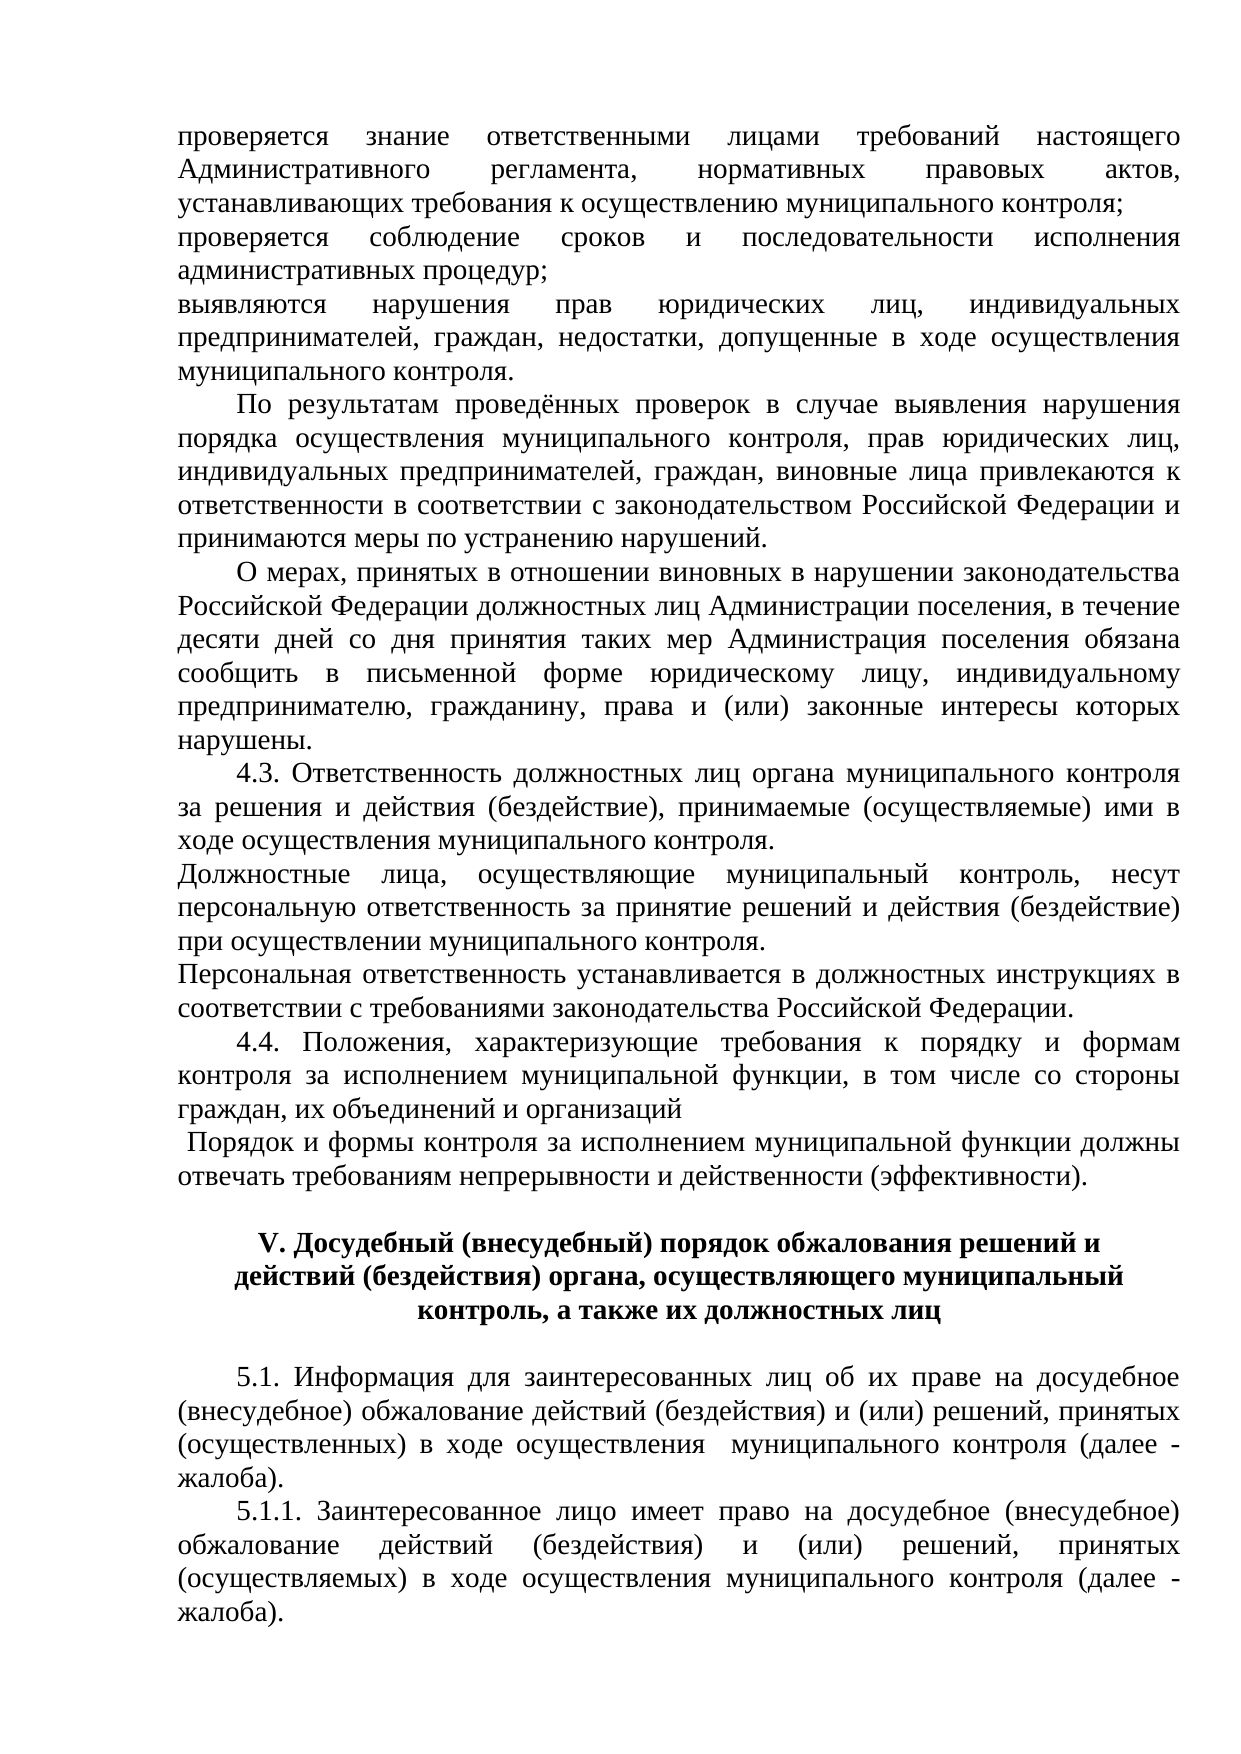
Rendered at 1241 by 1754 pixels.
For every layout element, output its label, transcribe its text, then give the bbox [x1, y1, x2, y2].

text 4.3. Ответственность должностных лиц органа муниципального контроля за решения и действия (бездействие), принимаемые (осуществляемые) ими в ходе осуществления муниципального контроля. [177, 755, 1181, 856]
text Персональная ответственность устанавливается в должностных инструкциях в соответствии с требованиями законодательства Российской Федерации. [177, 957, 1181, 1024]
text проверяется соблюдение сроков и последовательности исполнения административных процедур; [177, 219, 1181, 286]
text 5.1.1. Заинтересованное лицо имеет право на досудебное (внесудебное) обжалование действий (бездействия) и (или) решений, принятых (осуществляемых) в ходе осуществления муниципального контроля (далее - жалоба). [177, 1493, 1181, 1627]
text проверяется знание ответственными лицами требований настоящего Административного регламента, нормативных правовых актов, устанавливающих требования к осуществлению муниципального контроля; [177, 118, 1181, 219]
text По результатам проведённых проверок в случае выявления нарушения порядка осуществления муниципального контроля, прав юридических лиц, индивидуальных предпринимателей, граждан, виновные лица привлекаются к ответственности в соответствии с законодательством Российской Федерации и принимаются меры по устранению нарушений. [177, 386, 1181, 554]
text контроль, а также их должностных лиц [177, 1292, 1181, 1326]
text 5.1. Информация для заинтересованных лиц об их праве на досудебное (внесудебное) обжалование действий (бездействия) и (или) решений, принятых (осуществленных) в ходе осуществления муниципального контроля (далее - жалоба). [177, 1359, 1181, 1493]
text действий (бездействия) органа, осуществляющего муниципальный [177, 1258, 1181, 1292]
text О мерах, принятых в отношении виновных в нарушении законодательства Российской Федерации должностных лиц Администрации поселения, в течение десяти дней со дня принятия таких мер Администрация поселения обязана сообщить в письменной форме юридическому лицу, индивидуальному предпринимателю, гражданину, права и (или) законные интересы которых нарушены. [177, 554, 1181, 755]
text выявляются нарушения прав юридических лиц, индивидуальных предпринимателей, граждан, недостатки, допущенные в ходе осуществления муниципального контроля. [177, 286, 1181, 386]
text Должностные лица, осуществляющие муниципальный контроль, несут персональную ответственность за принятие решений и действия (бездействие) при осуществлении муниципального контроля. [177, 856, 1181, 957]
text 4.4. Положения, характеризующие требования к порядку и формам контроля за исполнением муниципальной функции, в том числе со стороны граждан, их объединений и организаций [177, 1024, 1181, 1124]
text Порядок и формы контроля за исполнением муниципальной функции должны отвечать требованиям непрерывности и действенности (эффективности). [177, 1124, 1181, 1191]
text V. Досудебный (внесудебный) порядок обжалования решений и [177, 1225, 1181, 1258]
